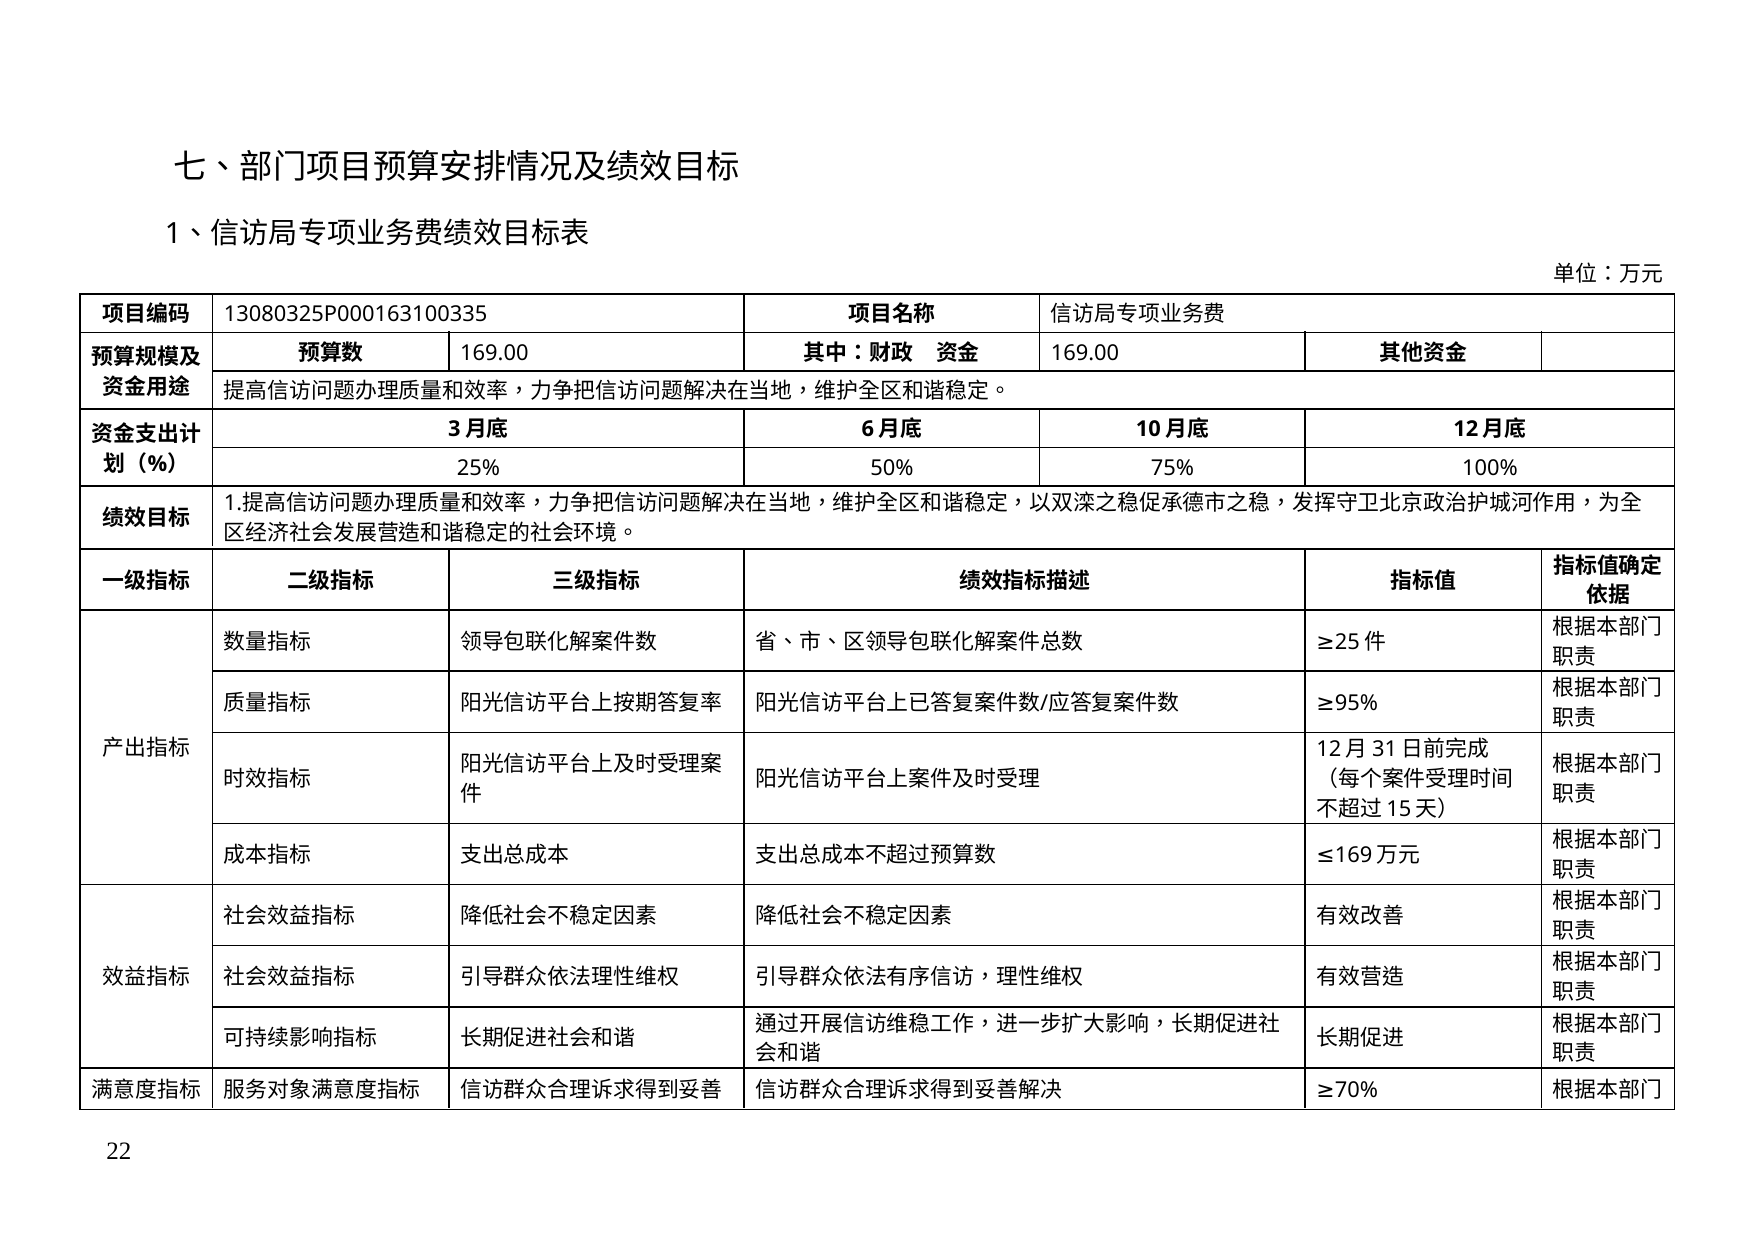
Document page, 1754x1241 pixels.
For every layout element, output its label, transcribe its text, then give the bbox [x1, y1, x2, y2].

table_cell 75% [1040, 448, 1304, 485]
table_cell 有效改善 [1306, 885, 1541, 945]
table_cell 根据本部门职责 [1542, 733, 1674, 822]
table_cell 降低社会不稳定因素 [745, 885, 1304, 945]
table_header 绩效指标描述 [745, 550, 1304, 609]
table_cell 服务对象满意度指标 [213, 1069, 448, 1108]
table_cell 根据本部门职责 [1542, 611, 1674, 670]
table_cell 1.提高信访问题办理质量和效率，力争把信访问题解决在当地，维护全区和谐稳定，以双滦之稳促承德市之稳，发挥守卫北京政治护城河作用，为全区经济社会发展营造和谐稳定的社会环境。 [213, 487, 1674, 546]
table_cell ≥70% [1306, 1069, 1541, 1108]
table_cell 50% [745, 448, 1039, 485]
table_cell 时效指标 [213, 733, 448, 822]
table_cell 12月底 [1306, 410, 1674, 447]
table_cell 长期促进社会和谐 [450, 1008, 743, 1067]
table_cell 阳光信访平台上按期答复率 [450, 672, 743, 732]
table_cell 169.00 [450, 333, 743, 370]
table_cell 效益指标 [81, 885, 212, 1067]
table_cell 质量指标 [213, 672, 448, 732]
table_cell 社会效益指标 [213, 885, 448, 945]
table_cell 支出总成本 [450, 824, 743, 884]
table_header 指标值 [1306, 550, 1541, 609]
table_header 三级指标 [450, 550, 743, 609]
text 七、部门项目预算安排情况及绩效目标 [106, 143, 1648, 188]
table_cell 项目编码 [81, 295, 212, 331]
table_cell 根据本部门职责 [1542, 1069, 1674, 1108]
table_cell ≥95% [1306, 672, 1541, 732]
table_cell ≥25件 [1306, 611, 1541, 670]
table_cell 其中：财政 资金 [745, 333, 1039, 370]
table_cell 信访局专项业务费 [1040, 295, 1674, 331]
table_cell 预算规模及资金用途 [81, 333, 212, 408]
table_cell 引导群众依法理性维权 [450, 946, 743, 1006]
table_cell 项目名称 [745, 295, 1039, 331]
table_cell 支出总成本不超过预算数 [745, 824, 1304, 884]
table_cell 信访群众合理诉求得到妥善解决 [450, 1069, 743, 1108]
table_header 指标值确定依据 [1542, 550, 1674, 609]
table_cell 长期促进 [1306, 1008, 1541, 1067]
table_cell 可持续影响指标 [213, 1008, 448, 1067]
table_header 二级指标 [213, 550, 448, 609]
table_cell 根据本部门职责 [1542, 672, 1674, 732]
table_cell 省、市、区领导包联化解案件总数 [745, 611, 1304, 670]
table_cell 阳光信访平台上及时受理案件 [450, 733, 743, 822]
table_cell 提高信访问题办理质量和效率，力争把信访问题解决在当地，维护全区和谐稳定。 [213, 372, 1674, 408]
table_cell 有效营造 [1306, 946, 1541, 1006]
table_cell 阳光信访平台上案件及时受理 [745, 733, 1304, 822]
table_cell 预算数 [213, 333, 448, 370]
table_cell 产出指标 [81, 611, 212, 884]
table_cell 169.00 [1040, 333, 1304, 370]
table_cell 其他资金 [1306, 333, 1541, 370]
table_cell ≤169万元 [1306, 824, 1541, 884]
text 1、信访局专项业务费绩效目标表 [106, 212, 1648, 252]
table_cell 13080325P000163100335 [213, 295, 743, 331]
table_cell 10月底 [1040, 410, 1304, 447]
table_cell 通过开展信访维稳工作，进一步扩大影响，长期促进社会和谐 [745, 1008, 1304, 1067]
table_cell 100% [1306, 448, 1674, 485]
table_cell 根据本部门职责 [1542, 946, 1674, 1006]
table_cell 绩效目标 [81, 487, 212, 546]
table_cell 成本指标 [213, 824, 448, 884]
table_cell 根据本部门职责 [1542, 824, 1674, 884]
table_cell 3月底 [213, 410, 743, 447]
table_cell 引导群众依法有序信访，理性维权 [745, 946, 1304, 1006]
table_cell 12月31日前完成（每个案件受理时间不超过15天） [1306, 733, 1541, 822]
table_cell 根据本部门职责 [1542, 885, 1674, 945]
table_cell 根据本部门职责 [1542, 1008, 1674, 1067]
table_cell 阳光信访平台上已答复案件数/应答复案件数 [745, 672, 1304, 732]
table_header 一级指标 [81, 550, 212, 609]
table_cell 6月底 [745, 410, 1039, 447]
table_cell [1542, 333, 1674, 370]
table_cell 领导包联化解案件数 [450, 611, 743, 670]
table_header 单位：万元 [81, 253, 1674, 293]
table_cell 降低社会不稳定因素 [450, 885, 743, 945]
table_cell 满意度指标 [81, 1069, 212, 1108]
table_cell 资金支出计划（%） [81, 410, 212, 485]
table_cell 社会效益指标 [213, 946, 448, 1006]
table_cell 数量指标 [213, 611, 448, 670]
table_cell 25% [213, 448, 743, 485]
table_cell 信访群众合理诉求得到妥善解决 [745, 1069, 1304, 1108]
